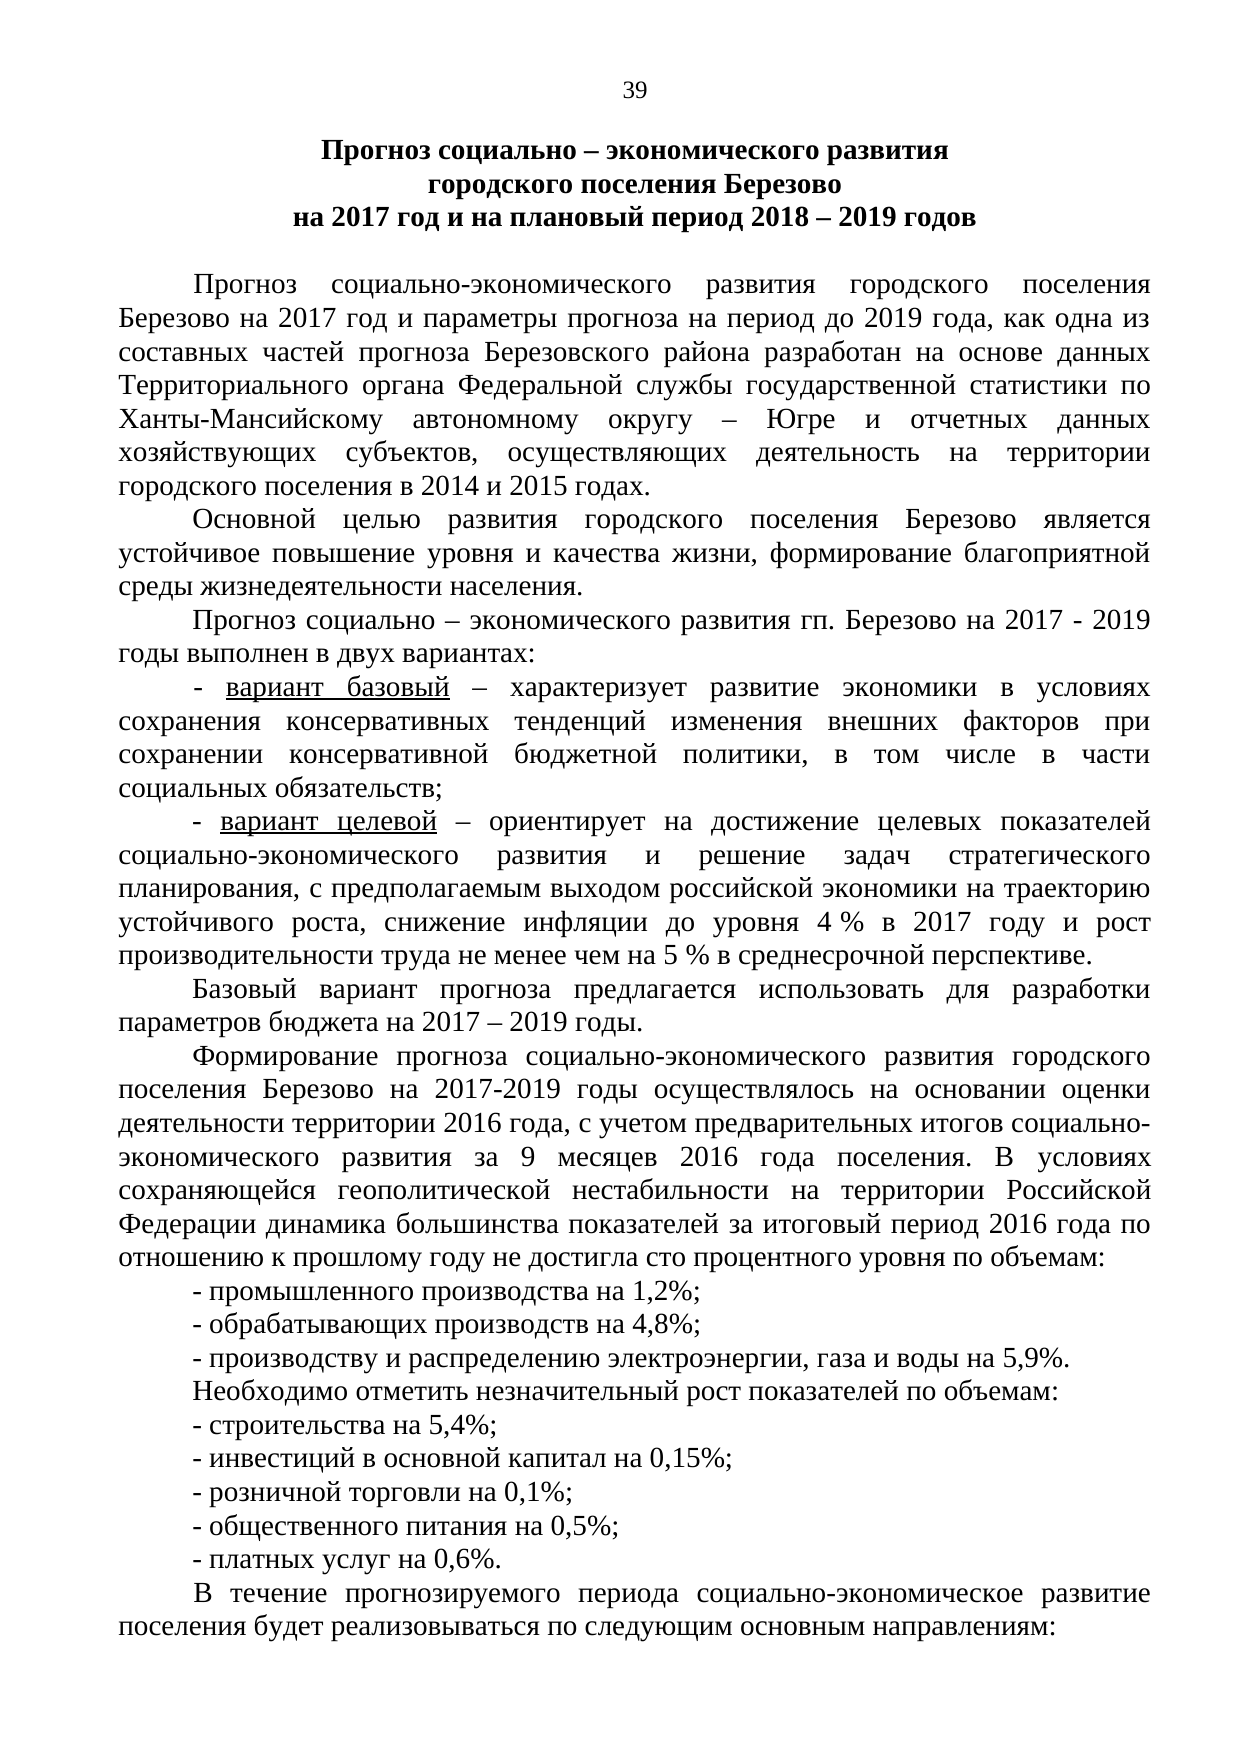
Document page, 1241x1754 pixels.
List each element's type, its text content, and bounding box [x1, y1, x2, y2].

text Основной целью развития городского поселения Березово является устойчивое повышение уровня и качества жизни, формирование благоприятной среды жизнедеятельности населения. [118, 501, 1151, 602]
text - розничной торговли на 0,1%; [118, 1474, 1151, 1508]
text Базовый вариант прогноза предлагается использовать для разработки параметров бюджета на 2017 – 2019 годы. [118, 971, 1151, 1038]
text - общественного питания на 0,5%; [118, 1508, 1151, 1541]
text Прогноз социально – экономического развития гп. Березово на 2017 - 2019 годы выполнен в двух вариантах: [118, 602, 1151, 669]
text городского поселения Березово [118, 166, 1151, 199]
text - строительства на 5,4%; [118, 1407, 1151, 1441]
text - инвестиций в основной капитал на 0,15%; [118, 1441, 1151, 1474]
text - платных услуг на 0,6%. [118, 1541, 1151, 1575]
text Прогноз социально-экономического развития городского поселения Березово на 2017 год и параметры прогноза на период до 2019 года, как одна из составных частей прогноза Березовского района разработан на основе данных Территориального органа Федеральной службы государственной статистики по Ханты-Мансийскому автономному округу – Югре и отчетных данных хозяйствующих субъектов, осуществляющих деятельность на территории городского поселения в 2014 и 2015 годах. [118, 267, 1151, 501]
text Необходимо отметить незначительный рост показателей по объемам: [118, 1373, 1151, 1407]
text Формирование прогноза социально-экономического развития городского поселения Березово на 2017-2019 годы осуществлялось на основании оценки деятельности территории 2016 года, с учетом предварительных итогов социально-экономического развития за 9 месяцев 2016 года поселения. В условиях сохраняющейся геополитической нестабильности на территории Российской Федерации динамика большинства показателей за итоговый период 2016 года по отношению к прошлому году не достигла сто процентного уровня по объемам: [118, 1038, 1151, 1273]
text - вариант базовый – характеризует развитие экономики в условиях сохранения консервативных тенденций изменения внешних факторов при сохранении консервативной бюджетной политики, в том числе в части социальных обязательств; [118, 669, 1151, 803]
text Прогноз социально – экономического развития [118, 132, 1151, 166]
text - производству и распределению электроэнергии, газа и воды на 5,9%. [118, 1340, 1151, 1373]
text на 2017 год и на плановый период 2018 – 2019 годов [118, 199, 1151, 233]
text - вариант целевой – ориентирует на достижение целевых показателей социально-экономического развития и решение задач стратегического планирования, с предполагаемым выходом российской экономики на траекторию устойчивого роста, снижение инфляции до уровня 4 % в 2017 году и рост производительности труда не менее чем на 5 % в среднесрочной перспективе. [118, 803, 1151, 971]
text - промышленного производства на 1,2%; [118, 1273, 1151, 1306]
text В течение прогнозируемого периода социально-экономическое развитие поселения будет реализовываться по следующим основным направлениям: [118, 1575, 1151, 1642]
text - обрабатывающих производств на 4,8%; [118, 1306, 1151, 1340]
